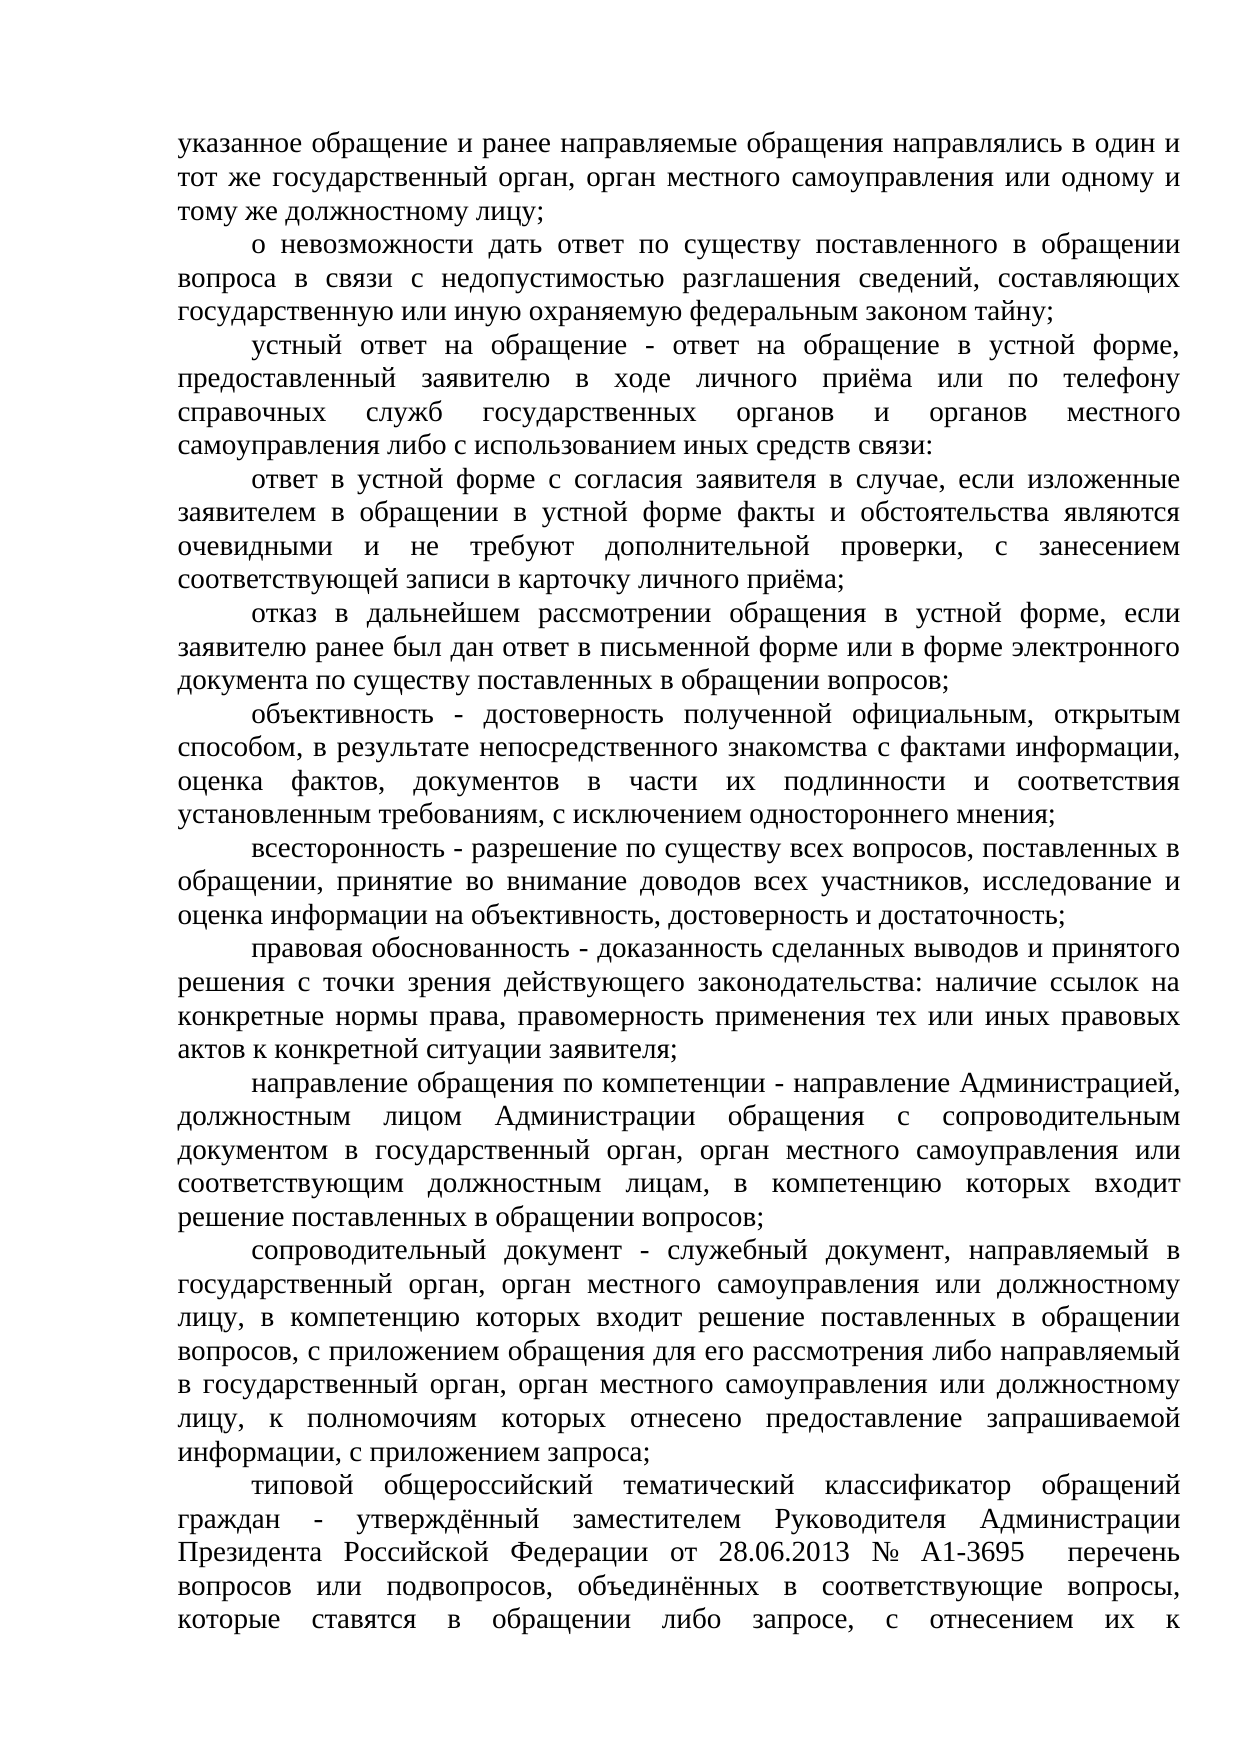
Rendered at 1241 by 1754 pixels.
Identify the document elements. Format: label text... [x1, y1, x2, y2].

text всесторонность - разрешение по существу всех вопросов, поставленных в обращении, принятие во внимание доводов всех участников, исследование и оценка информации на объективность, достоверность и достаточность; [177, 830, 1181, 931]
text сопроводительный документ - служебный документ, направляемый в государственный орган, орган местного самоуправления или должностному лицу, в компетенцию которых входит решение поставленных в обращении вопросов, с приложением обращения для его рассмотрения либо направляемый в государственный орган, орган местного самоуправления или должностному лицу, к полномочиям которых отнесено предоставление запрашиваемой информации, с приложением запроса; [177, 1232, 1181, 1467]
text отказ в дальнейшем рассмотрении обращения в устной форме, если заявителю ранее был дан ответ в письменной форме или в форме электронного документа по существу поставленных в обращении вопросов; [177, 595, 1181, 696]
text устный ответ на обращение - ответ на обращение в устной форме, предоставленный заявителю в ходе личного приёма или по телефону справочных служб государственных органов и органов местного самоуправления либо с использованием иных средств связи: [177, 327, 1181, 461]
text о невозможности дать ответ по существу поставленного в обращении вопроса в связи с недопустимостью разглашения сведений, составляющих государственную или иную охраняемую федеральным законом тайну; [177, 226, 1181, 327]
text правовая обоснованность - доказанность сделанных выводов и принятого решения с точки зрения действующего законодательства: наличие ссылок на конкретные нормы права, правомерность применения тех или иных правовых актов к конкретной ситуации заявителя; [177, 931, 1181, 1065]
text ответ в устной форме с согласия заявителя в случае, если изложенные заявителем в обращении в устной форме факты и обстоятельства являются очевидными и не требуют дополнительной проверки, с занесением соответствующей записи в карточку личного приёма; [177, 461, 1181, 595]
text направление обращения по компетенции - направление Администрацией, должностным лицом Администрации обращения с сопроводительным документом в государственный орган, орган местного самоуправления или соответствующим должностным лицам, в компетенцию которых входит решение поставленных в обращении вопросов; [177, 1065, 1181, 1232]
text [177, 1467, 1181, 1635]
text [177, 126, 1181, 226]
text объективность - достоверность полученной официальным, открытым способом, в результате непосредственного знакомства с фактами информации, оценка фактов, документов в части их подлинности и соответствия установленным требованиям, с исключением одностороннего мнения; [177, 696, 1181, 830]
